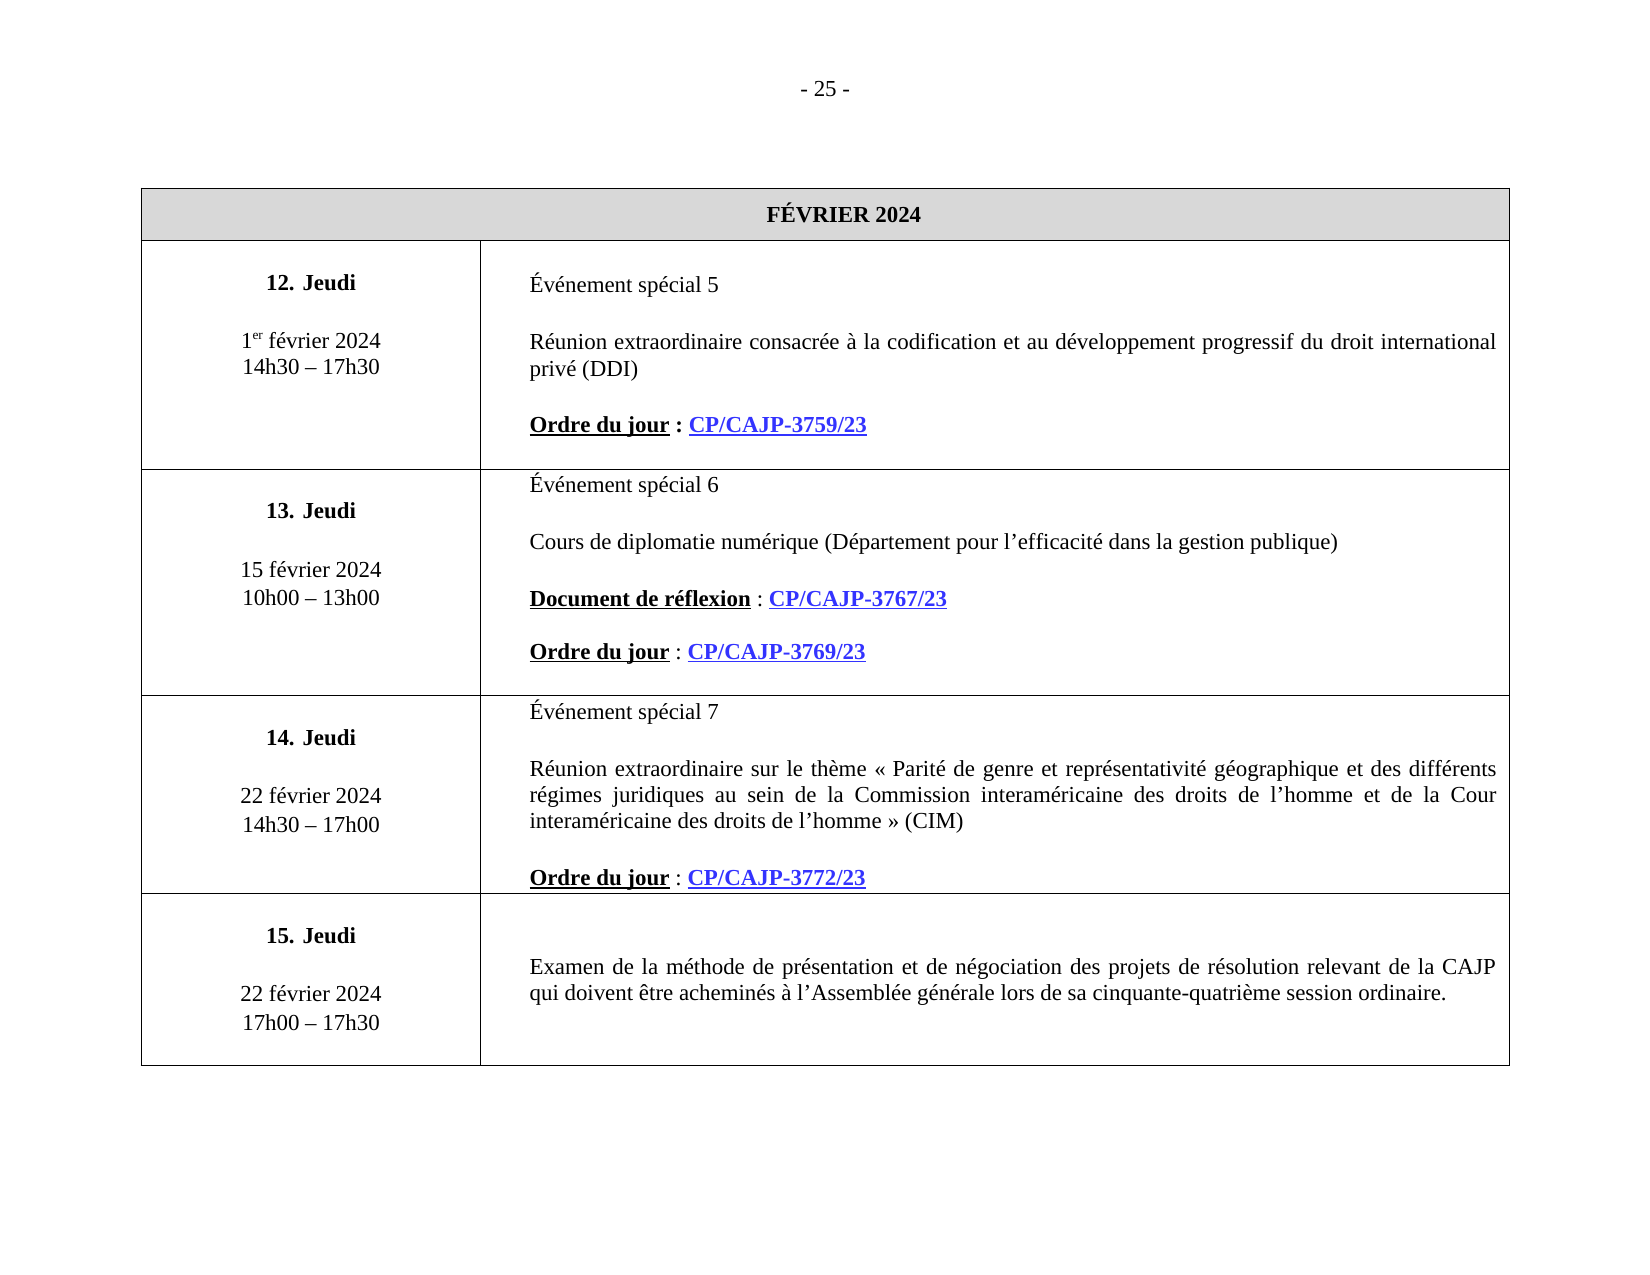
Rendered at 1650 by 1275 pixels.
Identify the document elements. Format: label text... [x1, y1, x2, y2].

table_header FÉVRIER 2024 [142, 189, 1509, 240]
table_cell Jeudi 22 février 2024 14h30 – 17h00 [142, 696, 480, 893]
table_cell Événement spécial 5 Réunion extraordinaire consacrée à la codification et au développement progressif du droit international privé (DDI) Ordre du jour : CP/CAJP-3759/23 [481, 241, 1509, 468]
table_cell Jeudi 22 février 2024 17h00 – 17h30 [142, 894, 480, 1064]
table_cell Événement spécial 7 Réunion extraordinaire sur le thème « Parité de genre et représentativité géographique et des différents régimes juridiques au sein de la Commission interaméricaine des droits de l’homme et de la Cour interaméricaine des droits de l’homme » (CIM) Ordre du jour : CP/CAJP-3772/23 [481, 696, 1509, 893]
table_cell Événement spécial 6 Cours de diplomatie numérique (Département pour l’efficacité dans la gestion publique) Document de réflexion : CP/CAJP-3767/23 Ordre du jour : CP/CAJP-3769/23 [481, 470, 1509, 695]
table_cell Examen de la méthode de présentation et de négociation des projets de résolution relevant de la CAJP qui doivent être acheminés à l’Assemblée générale lors de sa cinquante-quatrième session ordinaire. [481, 894, 1509, 1064]
table_cell Jeudi 15 février 2024 10h00 – 13h00 [142, 470, 480, 695]
table_cell Jeudi 1er février 2024 14h30 – 17h30 [142, 241, 480, 468]
